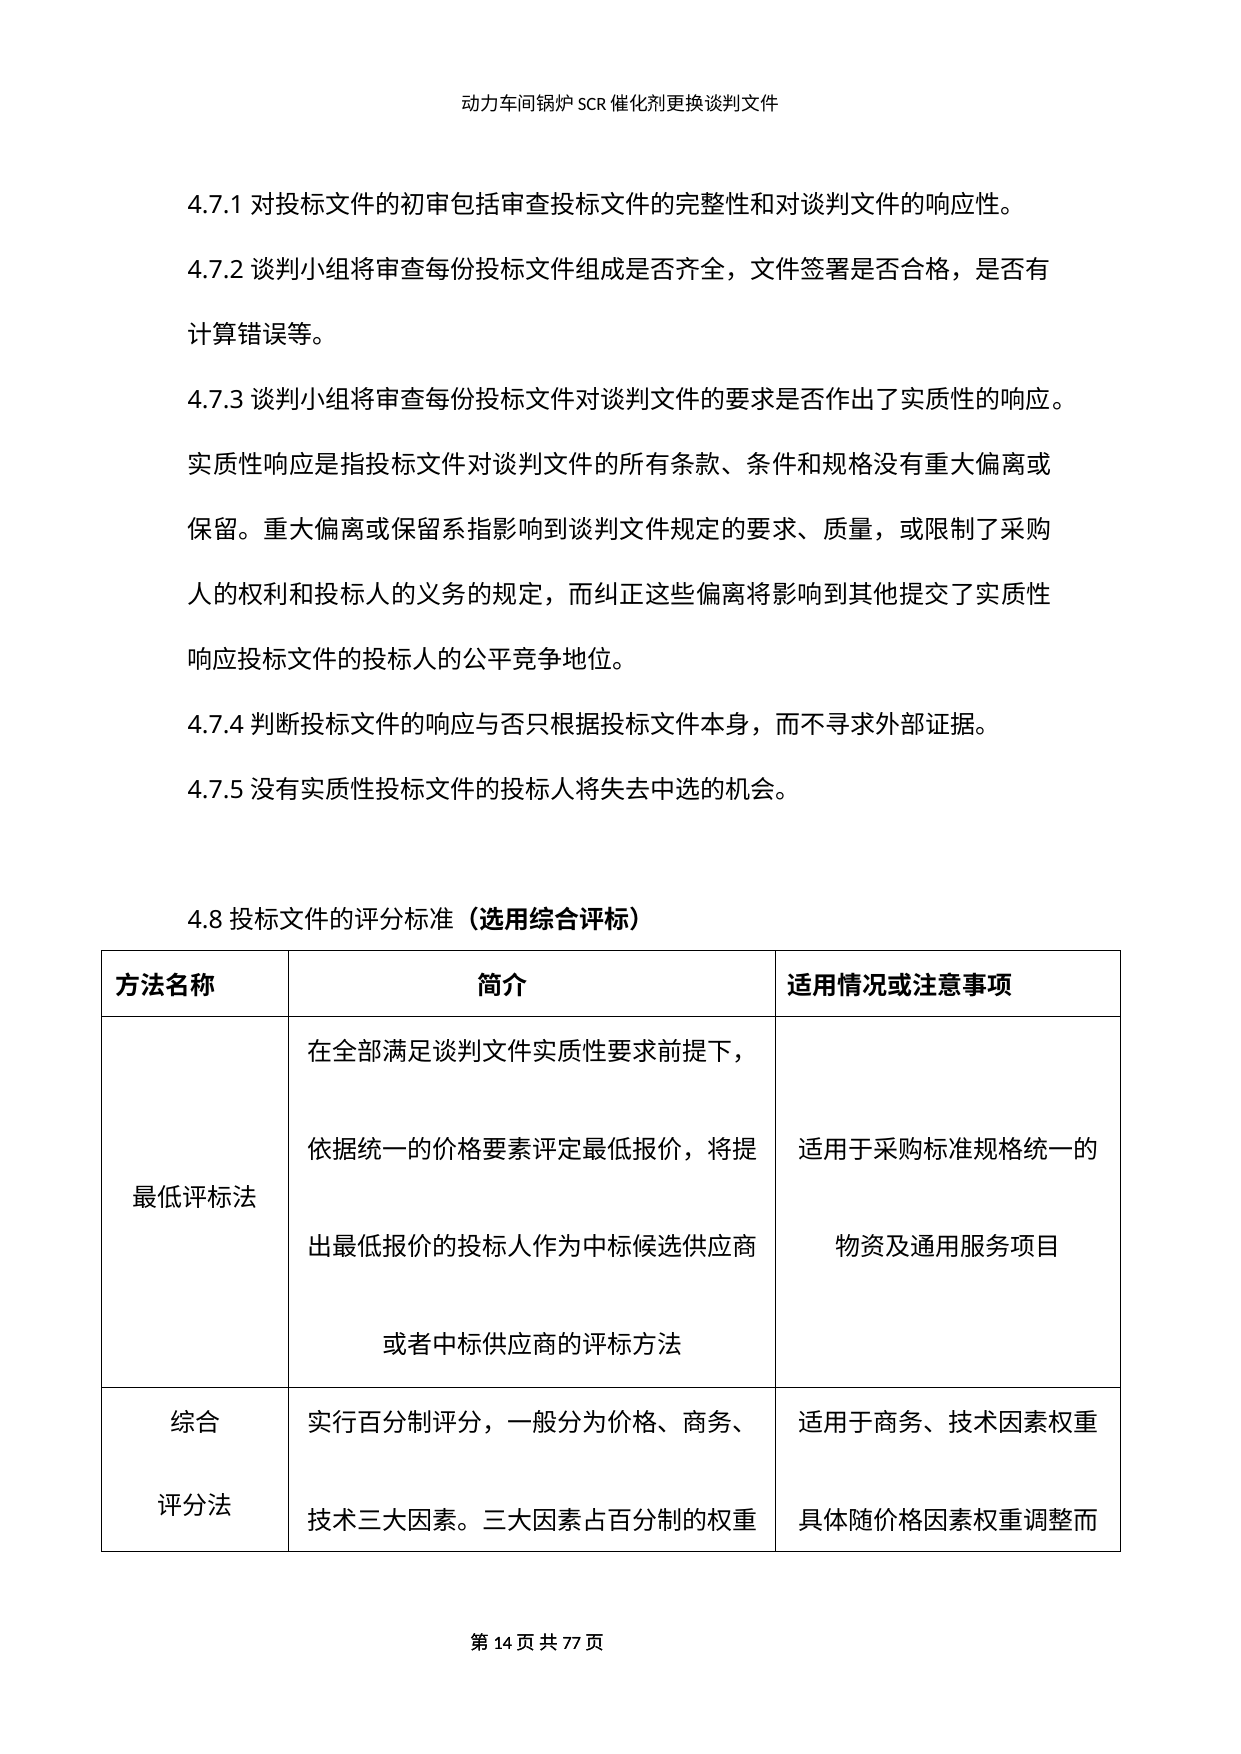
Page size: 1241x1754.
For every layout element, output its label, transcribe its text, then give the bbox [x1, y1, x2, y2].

list 4.7.5 没有实质性投标文件的投标人将失去中选的机会。 [187, 755, 1053, 820]
table_header 简介 [289, 951, 775, 1016]
list 4.7.1 对投标文件的初审包括审查投标文件的完整性和对谈判文件的响应性。 [187, 170, 1053, 235]
list 4.7.3 谈判小组将审查每份投标文件对谈判文件的要求是否作出了实质性的响应。实质性响应是指投标文件对谈判文件的所有条款、条件和规格没有重大偏离或保留。重大偏离或保留系指影响到谈判文件规定的要求、质量，或限制了采购人的权利和投标人的义务的规定，而纠正这些偏离将影响到其他提交了实质性响应投标文件的投标人的公平竞争地位。 [187, 365, 1053, 690]
table_cell 综合 评分法 [102, 1388, 288, 1551]
table_header 适用情况或注意事项 [776, 951, 1120, 1016]
table_cell 最低评标法 [102, 1017, 288, 1387]
table_cell 适用于采购标准规格统一的物资及通用服务项目 [776, 1017, 1120, 1387]
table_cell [289, 1388, 775, 1551]
table_header 方法名称 [102, 951, 288, 1016]
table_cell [776, 1388, 1120, 1551]
list 4.7.4 判断投标文件的响应与否只根据投标文件本身，而不寻求外部证据。 [187, 690, 1053, 755]
table_cell 在全部满足谈判文件实质性要求前提下，依据统一的价格要素评定最低报价，将提出最低报价的投标人作为中标候选供应商或者中标供应商的评标方法 [289, 1017, 775, 1387]
list 4.7.2 谈判小组将审查每份投标文件组成是否齐全，文件签署是否合格，是否有计算错误等。 [187, 235, 1053, 365]
text 4.8 投标文件的评分标准（选用综合评标） [187, 885, 994, 950]
